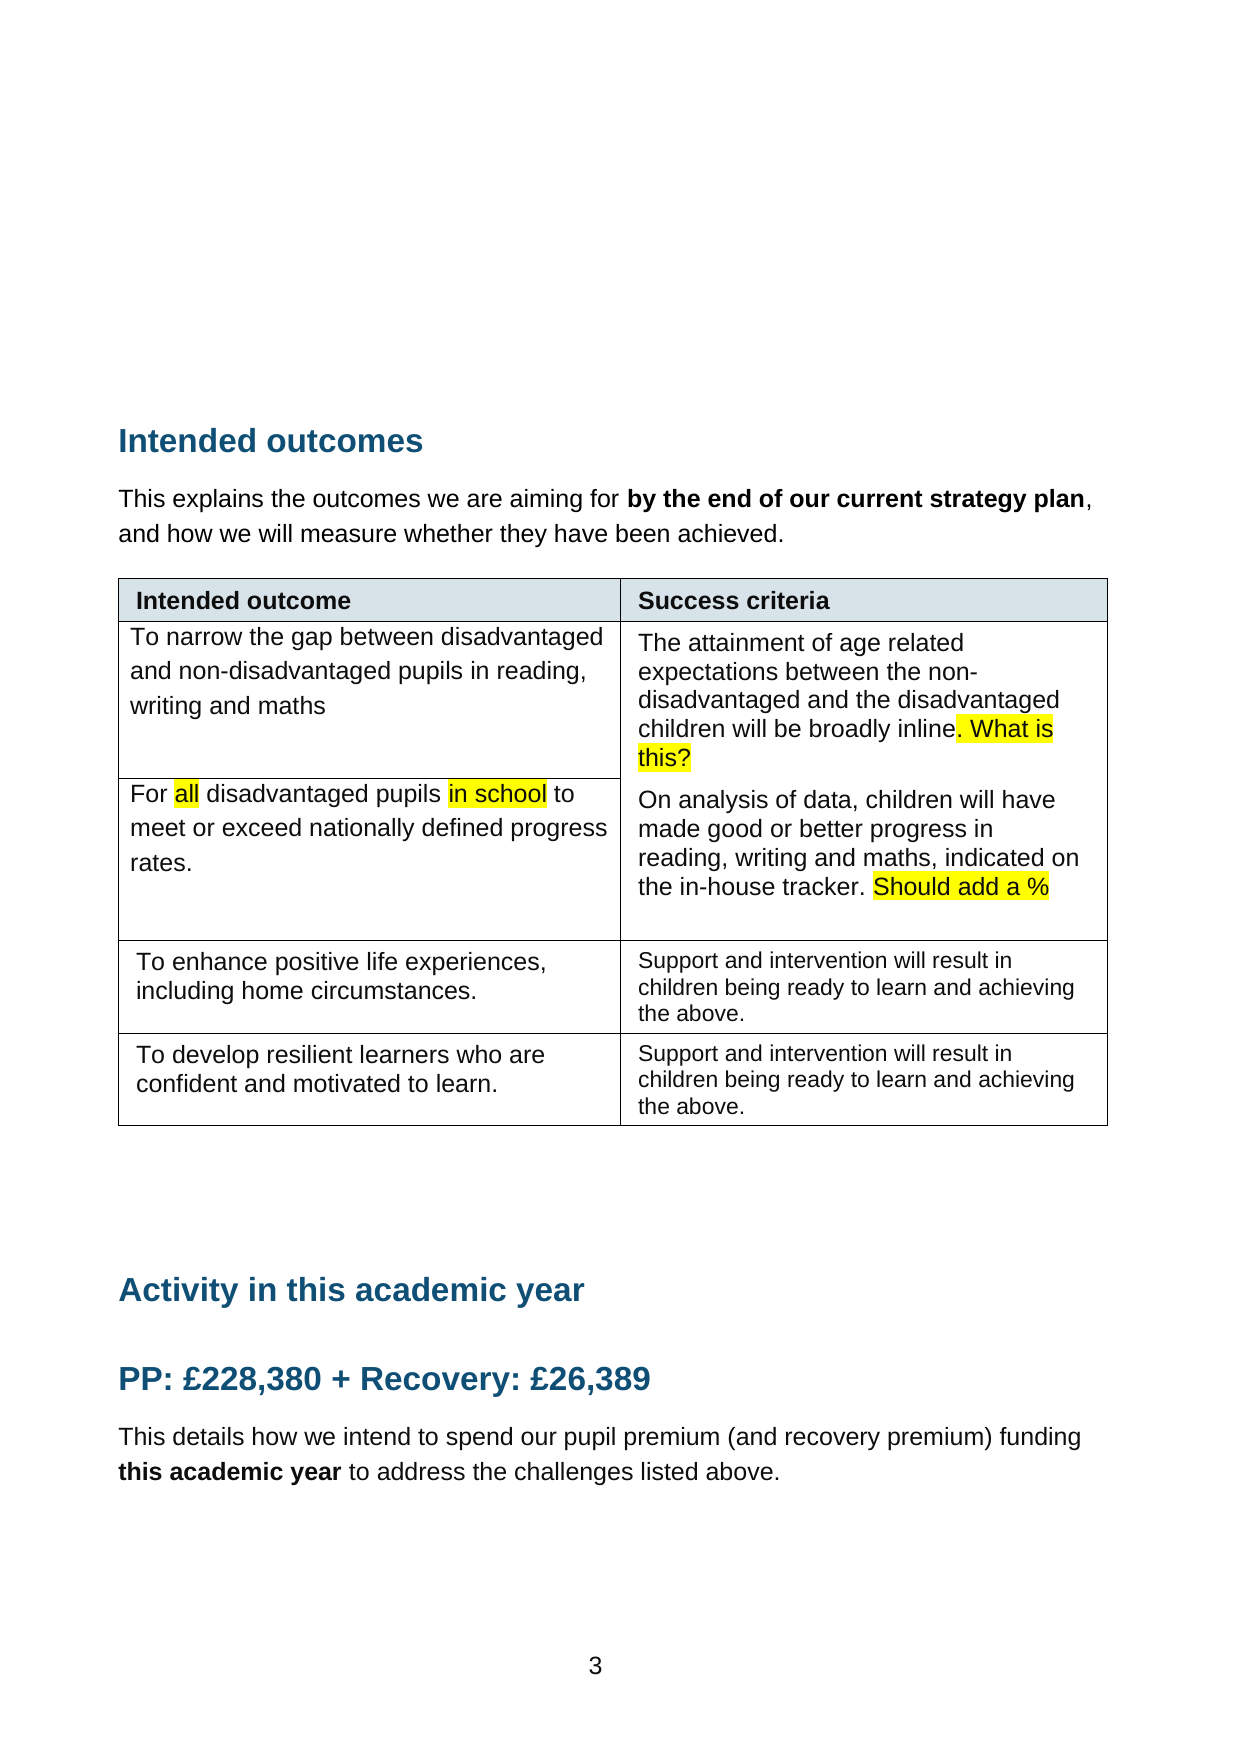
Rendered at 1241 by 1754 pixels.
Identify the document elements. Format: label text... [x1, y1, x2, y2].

table_header Success criteria [621, 579, 1107, 621]
subtitle Intended outcomes [118, 421, 1107, 459]
subtitle Activity in this academic year [118, 1270, 1107, 1309]
table_cell To develop resilient learners who are confident and motivated to learn. [119, 1034, 620, 1125]
subtitle PP: £228,380 + Recovery: £26,389 [118, 1359, 1107, 1397]
table_cell On analysis of data, children will have made good or better progress in reading, writing and maths, indicated on the in-house tracker. Should add a % [621, 778, 1107, 940]
table_header Intended outcome [119, 579, 620, 621]
text This details how we intend to spend our pupil premium (and recovery premium) funding this academic year to address the challenges listed above. [118, 1422, 1107, 1485]
table_cell The attainment of age related expectations between the non-disadvantaged and the disadvantaged children will be broadly inline. What is this? [621, 622, 1107, 778]
table_cell To enhance positive life experiences, including home circumstances. [119, 941, 620, 1033]
table_cell Support and intervention will result in children being ready to learn and achieving the above. [621, 1034, 1107, 1125]
table_cell Support and intervention will result in children being ready to learn and achieving the above. [621, 941, 1107, 1033]
table_cell To narrow the gap between disadvantaged and non-disadvantaged pupils in reading, writing and maths [119, 622, 620, 778]
text This explains the outcomes we are aiming for by the end of our current strategy plan, and how we will measure whether they have been achieved. [118, 484, 1107, 548]
table_cell For all disadvantaged pupils in school to meet or exceed nationally defined progress rates. [119, 779, 620, 940]
